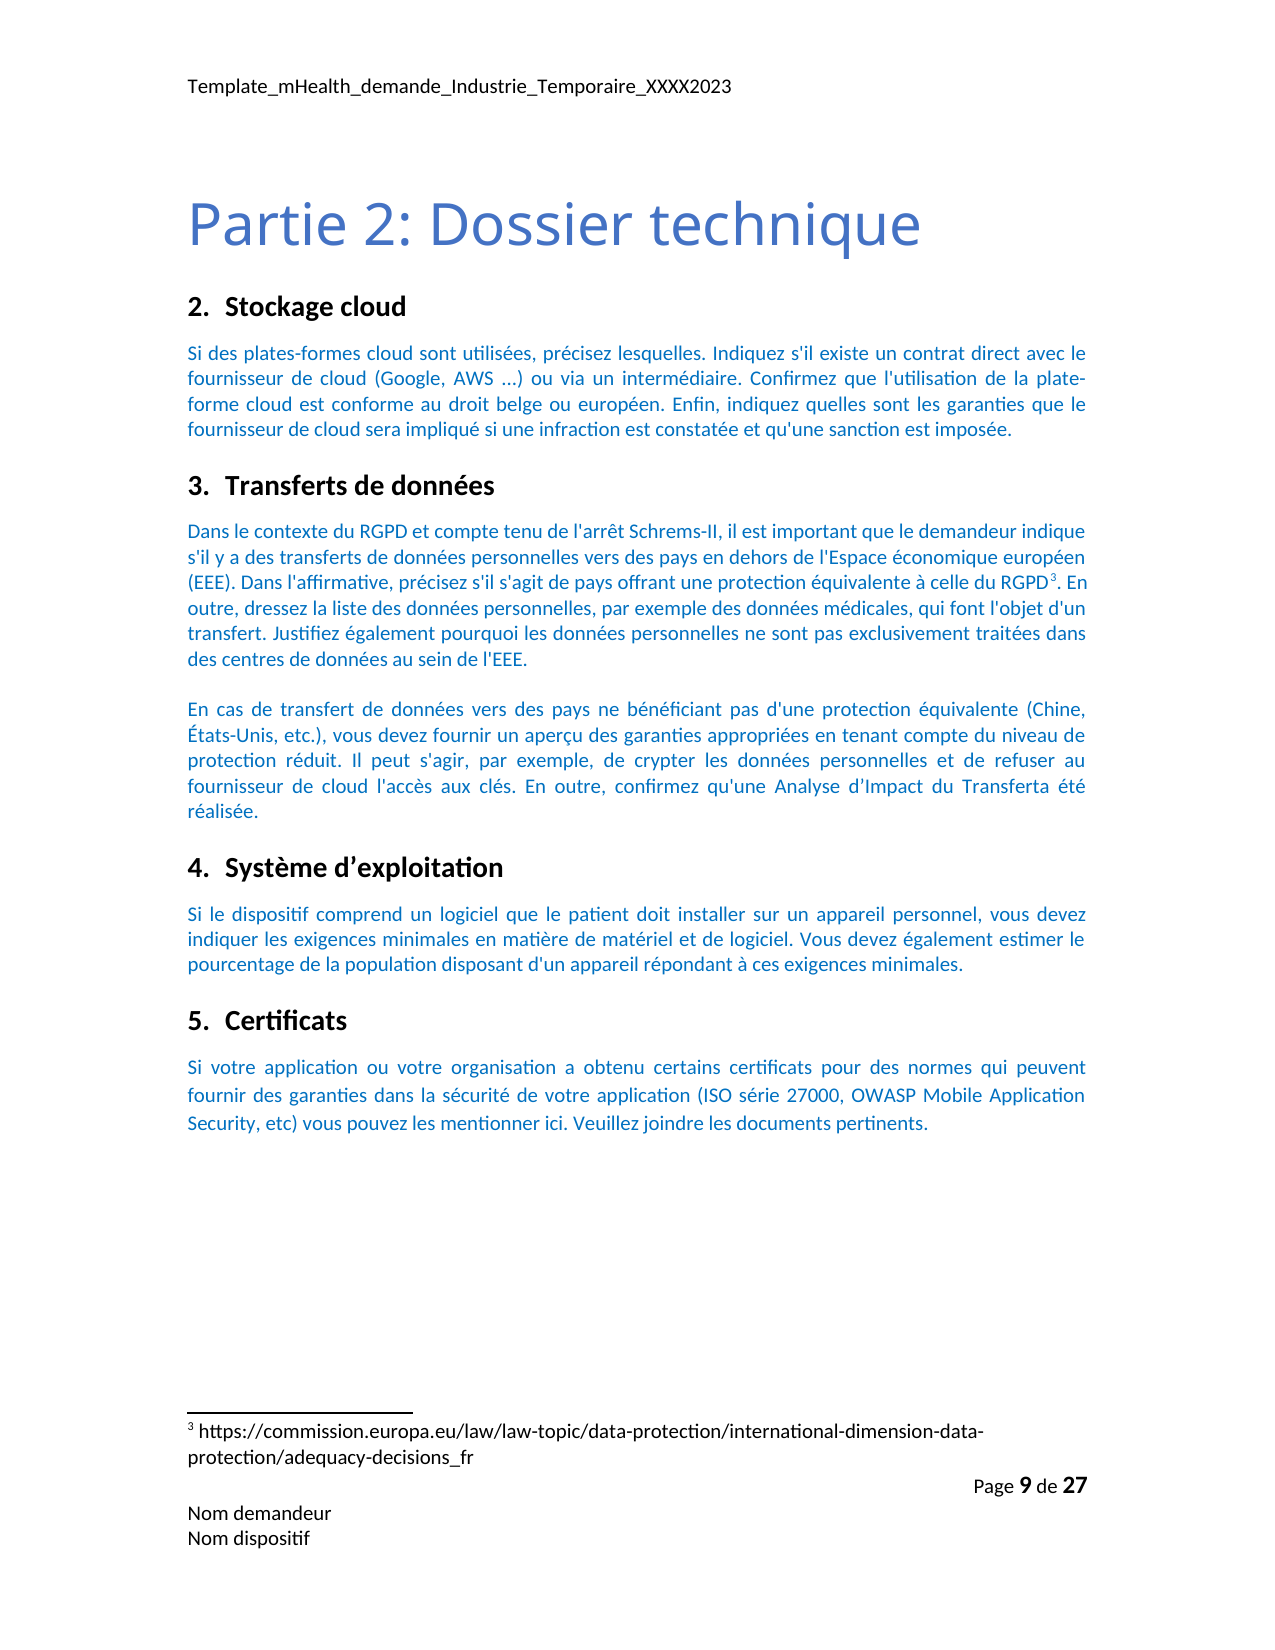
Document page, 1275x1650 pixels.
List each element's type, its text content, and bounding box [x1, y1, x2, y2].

subtitle Certificats [187, 1002, 1087, 1038]
text En cas de transfert de données vers des pays ne bénéficiant pas d'une protection équivalente (Chine, États-Unis, etc.), vous devez fournir un aperçu des garanties appropriées en tenant compte du niveau de protection réduit. Il peut s'agir, par exemple, de crypter les données personnelles et de refuser au fournisseur de cloud l'accès aux clés. En outre, confirmez qu'une Analyse d’Impact du Transferta été réalisée. [187, 697, 1087, 824]
text Si le dispositif comprend un logiciel que le patient doit installer sur un appareil personnel, vous devez indiquer les exigences minimales en matière de matériel et de logiciel. Vous devez également estimer le pourcentage de la population disposant d'un appareil répondant à ces exigences minimales. [187, 901, 1087, 977]
text Si votre application ou votre organisation a obtenu certains certificats pour des normes qui peuvent fournir des garanties dans la sécurité de votre application (ISO série 27000, OWASP Mobile Application Security, etc) vous pouvez les mentionner ici. Veuillez joindre les documents pertinents. [187, 1054, 1087, 1135]
subtitle Transferts de données [187, 467, 1087, 503]
subtitle Stockage cloud [187, 288, 1087, 324]
text Si des plates-formes cloud sont utilisées, précisez lesquelles. Indiquez s'il existe un contrat direct avec le fournisseur de cloud (Google, AWS ...) ou via un intermédiaire. Confirmez que l'utilisation de la plate-forme cloud est conforme au droit belge ou européen. Enfin, indiquez quelles sont les garanties que le fournisseur de cloud sera impliqué si une infraction est constatée et qu'une sanction est imposée. [187, 340, 1087, 442]
text Dans le contexte du RGPD et compte tenu de l'arrêt Schrems-II, il est important que le demandeur indique s'il y a des transferts de données personnelles vers des pays en dehors de l'Espace économique européen (EEE). Dans l'affirmative, précisez s'il s'agit de pays offrant une protection équivalente à celle du RGPD. En outre, dressez la liste des données personnelles, par exemple des données médicales, qui font l'objet d'un transfert. Justifiez également pourquoi les données personnelles ne sont pas exclusivement traitées dans des centres de données au sein de l'EEE. [187, 519, 1087, 671]
title Partie 2: Dossier technique [187, 183, 1087, 263]
subtitle Système d’exploitation [187, 849, 1087, 885]
